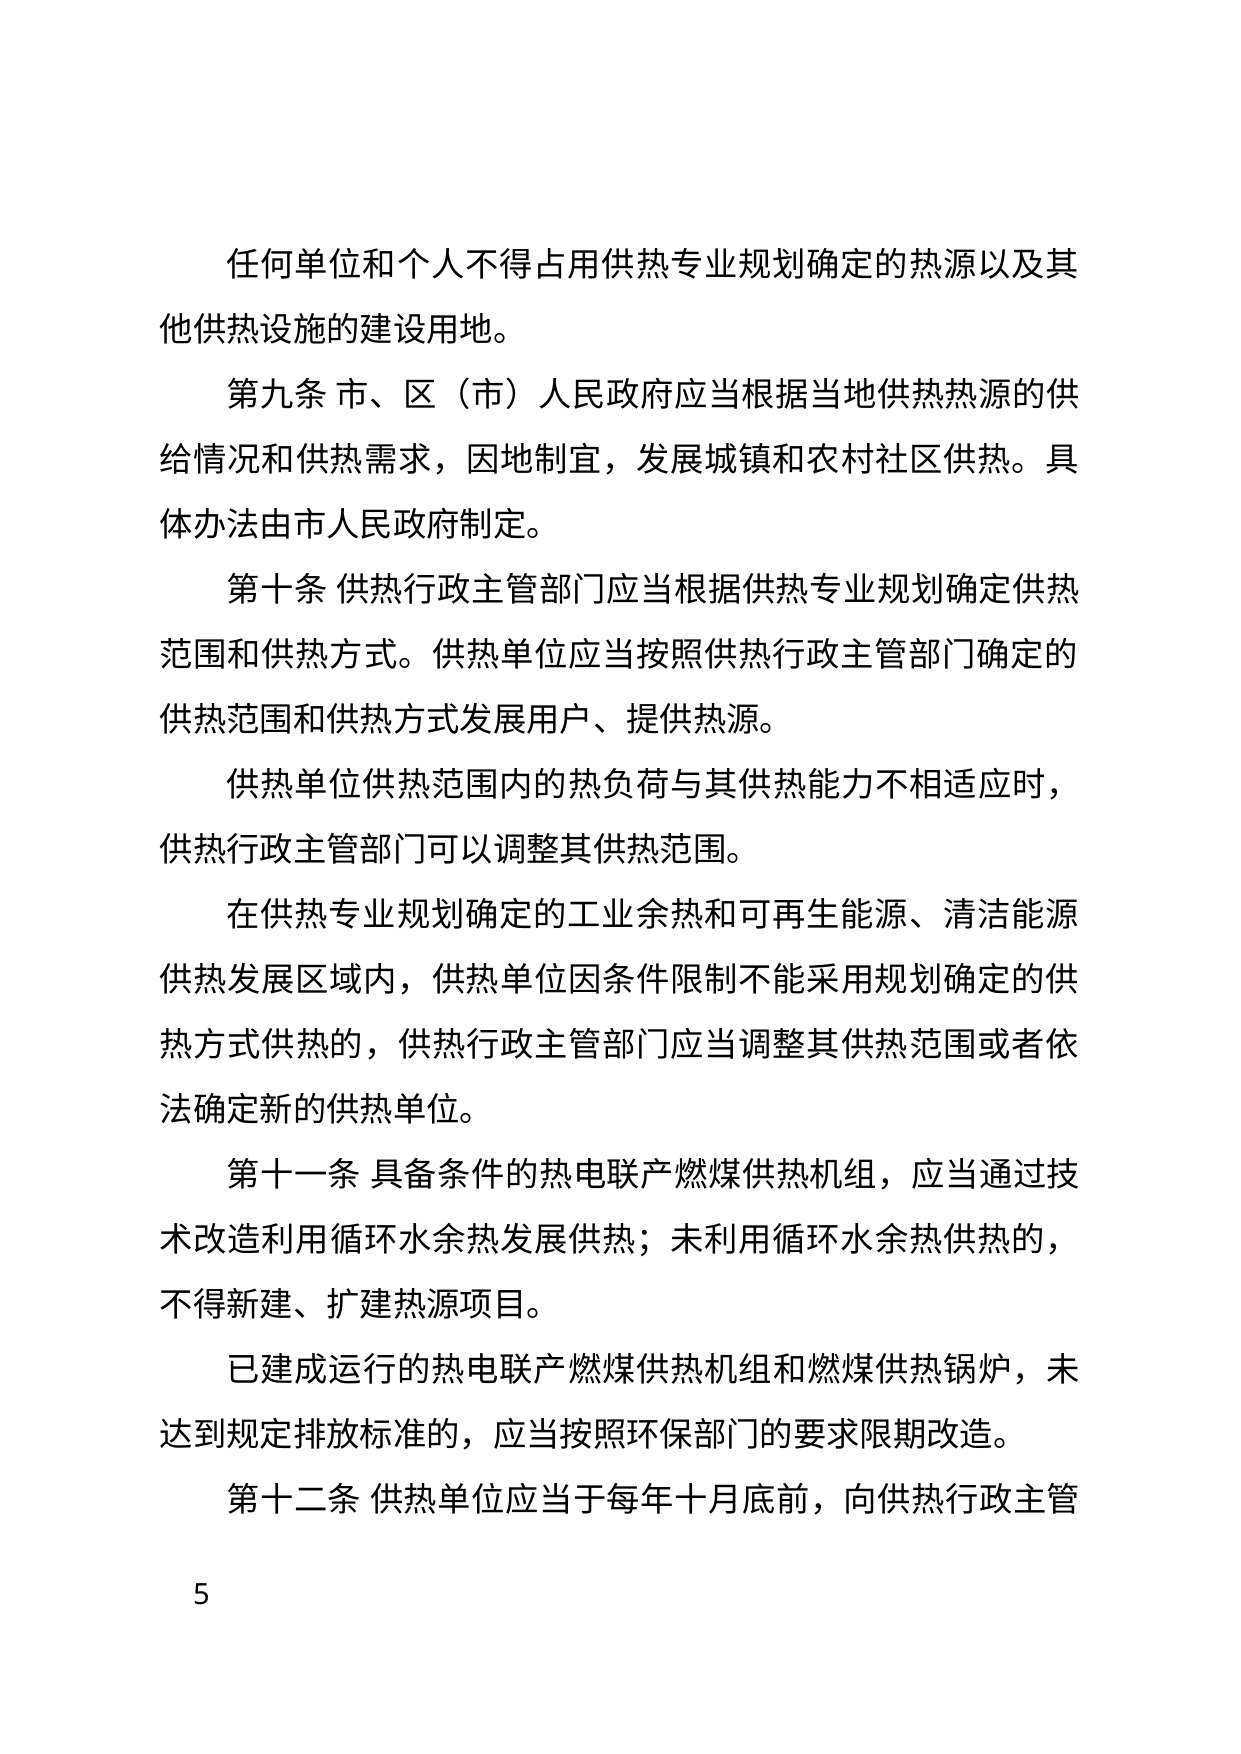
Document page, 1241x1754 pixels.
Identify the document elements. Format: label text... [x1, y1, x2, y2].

text 供热单位供热范围内的热负荷与其供热能力不相适应时，供热行政主管部门可以调整其供热范围。 [159, 749, 1081, 879]
text 任何单位和个人不得占用供热专业规划确定的热源以及其他供热设施的建设用地。 [159, 229, 1081, 359]
text 第十一条 具备条件的热电联产燃煤供热机组，应当通过技术改造利用循环水余热发展供热；未利用循环水余热供热的，不得新建、扩建热源项目。 [159, 1139, 1081, 1334]
text 第十条 供热行政主管部门应当根据供热专业规划确定供热范围和供热方式。供热单位应当按照供热行政主管部门确定的供热范围和供热方式发展用户、提供热源。 [159, 554, 1081, 749]
text 在供热专业规划确定的工业余热和可再生能源、清洁能源供热发展区域内，供热单位因条件限制不能采用规划确定的供热方式供热的，供热行政主管部门应当调整其供热范围或者依法确定新的供热单位。 [159, 879, 1081, 1139]
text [159, 1464, 1081, 1529]
text 第九条 市、区（市）人民政府应当根据当地供热热源的供给情况和供热需求，因地制宜，发展城镇和农村社区供热。具体办法由市人民政府制定。 [159, 359, 1081, 554]
text 已建成运行的热电联产燃煤供热机组和燃煤供热锅炉，未达到规定排放标准的，应当按照环保部门的要求限期改造。 [159, 1334, 1081, 1464]
